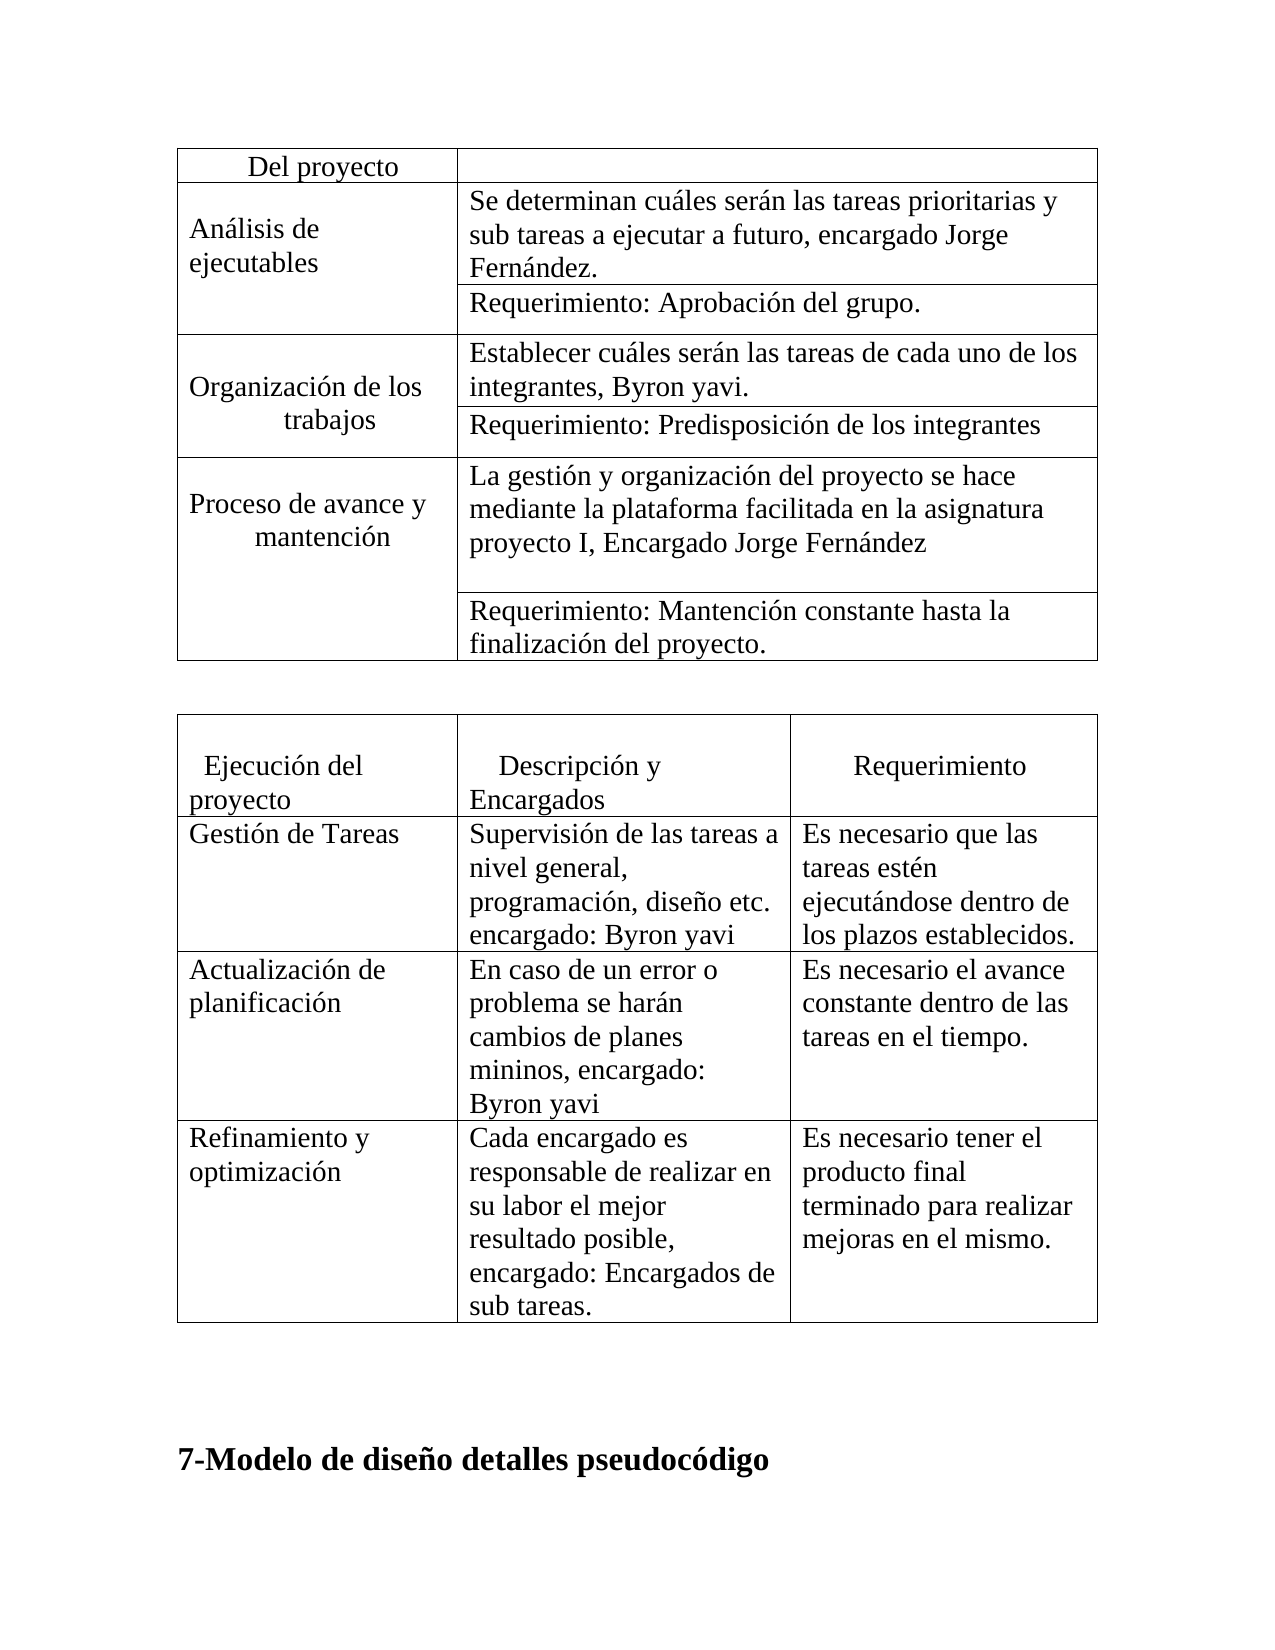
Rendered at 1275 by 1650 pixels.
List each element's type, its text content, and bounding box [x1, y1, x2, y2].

table_cell Requerimiento: Mantención constante hasta la finalización del proyecto. [458, 593, 1097, 660]
text 7-Modelo de diseño detalles pseudocódigo [177, 1439, 1098, 1477]
table_cell Refinamiento y optimización [178, 1121, 457, 1322]
table_cell La gestión y organización del proyecto se hace mediante la plataforma facilitada en la asignatura proyecto I, Encargado Jorge Fernández [458, 458, 1097, 592]
table_cell En caso de un error o problema se harán cambios de planes mininos, encargado: Byron yavi [458, 952, 790, 1119]
table_header Descripción y Encargados [458, 715, 790, 816]
table_cell Es necesario que las tareas estén ejecutándose dentro de los plazos establecidos. [791, 817, 1097, 951]
table_cell Organización de los trabajos [178, 335, 457, 457]
table_cell Es necesario tener el producto final terminado para realizar mejoras en el mismo. [791, 1121, 1097, 1322]
table_cell Cada encargado es responsable de realizar en su labor el mejor resultado posible, encargado: Encargados de sub tareas. [458, 1121, 790, 1322]
table_header Ejecución del proyecto [178, 715, 457, 816]
table_cell Proceso de avance y mantención [178, 458, 457, 660]
table_cell Actualización de planificación [178, 952, 457, 1119]
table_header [178, 149, 457, 182]
table_header [458, 149, 1097, 182]
table_cell Establecer cuáles serán las tareas de cada uno de los integrantes, Byron yavi. [458, 335, 1097, 406]
table_cell Requerimiento: Aprobación del grupo. [458, 285, 1097, 334]
table_cell Requerimiento: Predisposición de los integrantes [458, 407, 1097, 457]
table_cell Se determinan cuáles serán las tareas prioritarias y sub tareas a ejecutar a futuro, encargado Jorge Fernández. [458, 183, 1097, 284]
table_cell Gestión de Tareas [178, 817, 457, 951]
table_cell Análisis de ejecutables [178, 183, 457, 334]
table_cell Es necesario el avance constante dentro de las tareas en el tiempo. [791, 952, 1097, 1119]
table_cell Supervisión de las tareas a nivel general, programación, diseño etc. encargado: Byron yavi [458, 817, 790, 951]
table_header Requerimiento [791, 715, 1097, 816]
